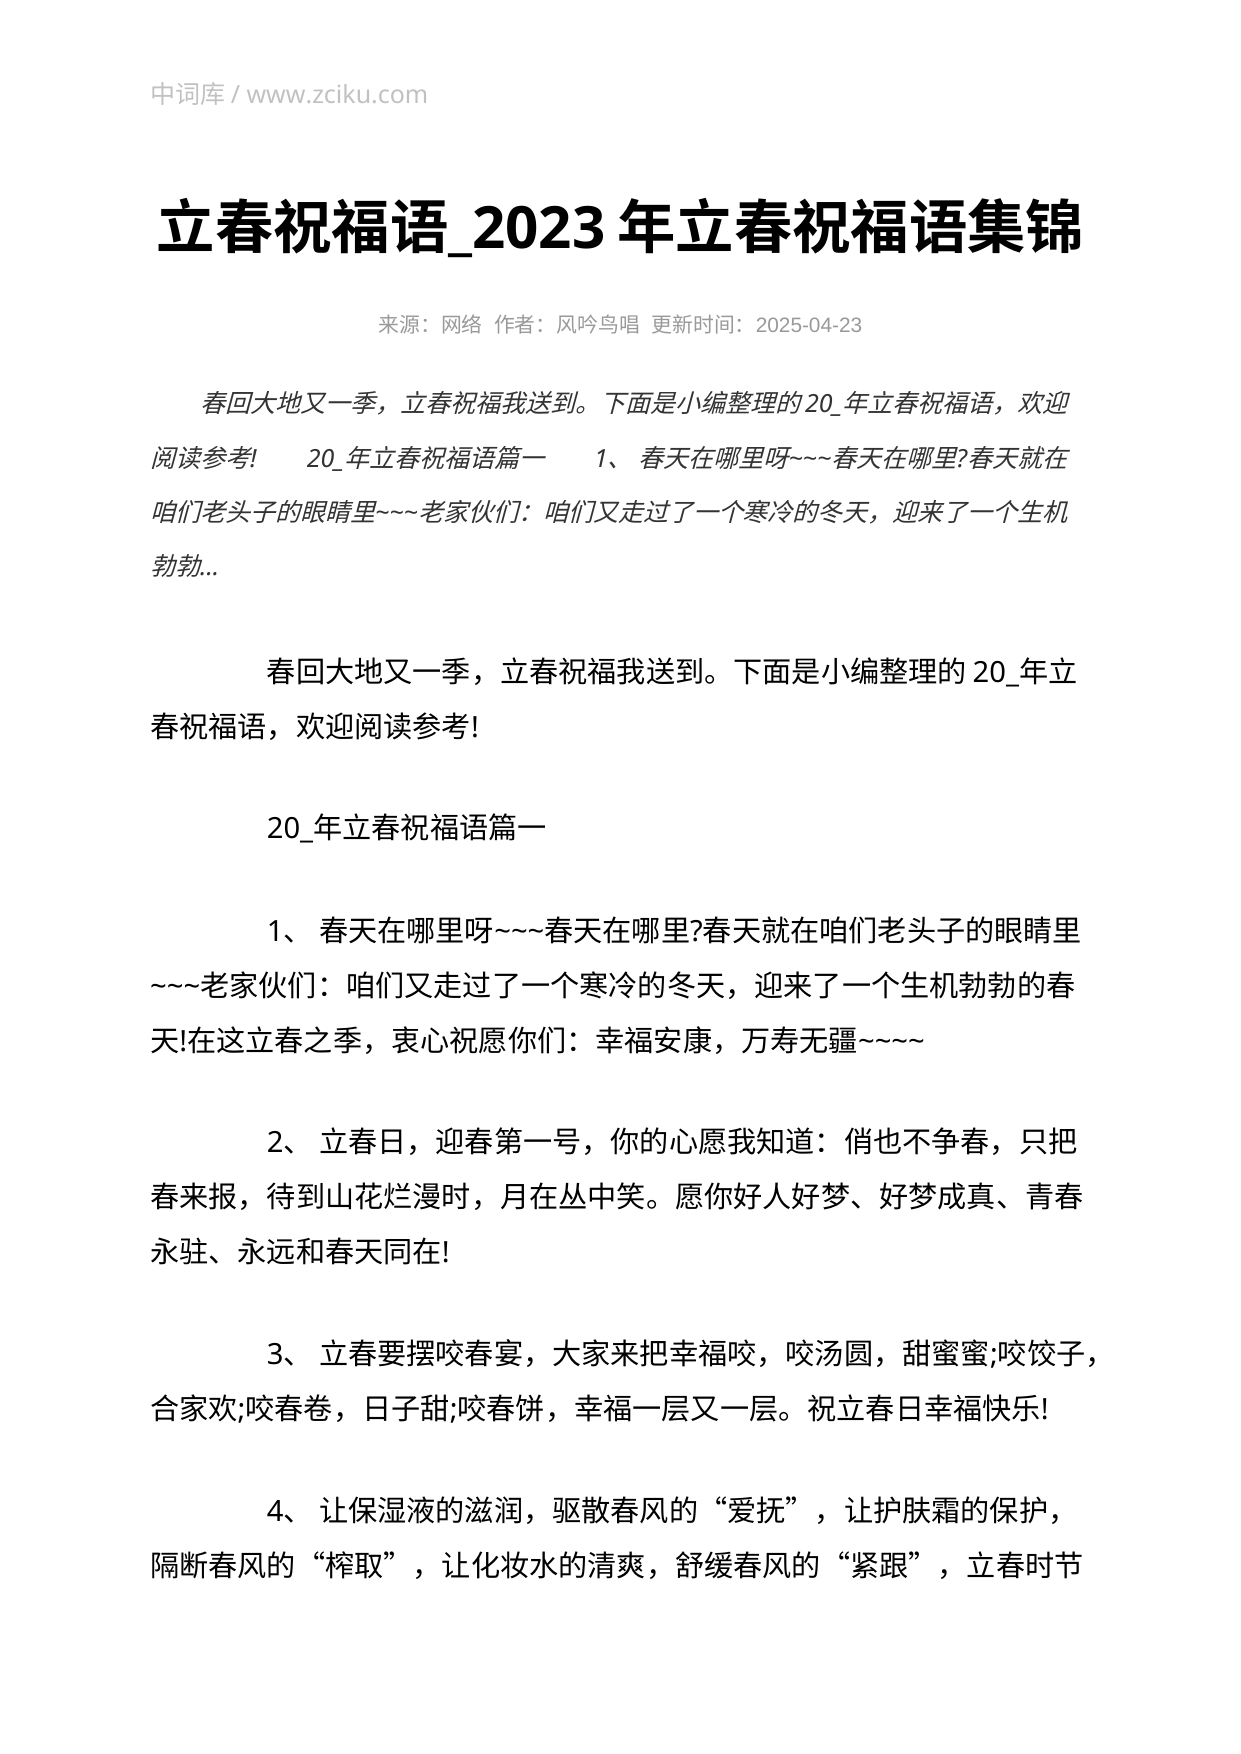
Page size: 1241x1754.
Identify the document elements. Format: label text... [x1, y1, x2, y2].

text 来源：网络 作者：风吟鸟唱 更新时间：2025-04-23 [150, 313, 1090, 337]
text 春回大地又一季，立春祝福我送到。下面是小编整理的20_年立春祝福语，欢迎阅读参考! [150, 648, 1090, 746]
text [150, 1488, 1090, 1585]
text 1、 春天在哪里呀~~~春天在哪里?春天就在咱们老头子的眼睛里~~~老家伙们：咱们又走过了一个寒冷的冬天，迎来了一个生机勃勃的春天!在这立春之季，衷心祝愿你们：幸福安康，万寿无疆~~~~ [150, 907, 1090, 1059]
text 20_年立春祝福语篇一 [150, 805, 1090, 847]
text 3、 立春要摆咬春宴，大家来把幸福咬，咬汤圆，甜蜜蜜;咬饺子，合家欢;咬春卷，日子甜;咬春饼，幸福一层又一层。祝立春日幸福快乐! [150, 1331, 1090, 1428]
subtitle 立春祝福语_2023年立春祝福语集锦 [150, 181, 1090, 266]
text 春回大地又一季，立春祝福我送到。下面是小编整理的20_年立春祝福语，欢迎阅读参考! 20_年立春祝福语篇一 1、 春天在哪里呀~~~春天在哪里?春天就在咱们老头子的眼睛里~~~老家伙们：咱们又走过了一个寒冷的冬天，迎来了一个生机勃勃... [150, 384, 1090, 583]
text 2、 立春日，迎春第一号，你的心愿我知道：俏也不争春，只把春来报，待到山花烂漫时，月在丛中笑。愿你好人好梦、好梦成真、青春永驻、永远和春天同在! [150, 1119, 1090, 1271]
